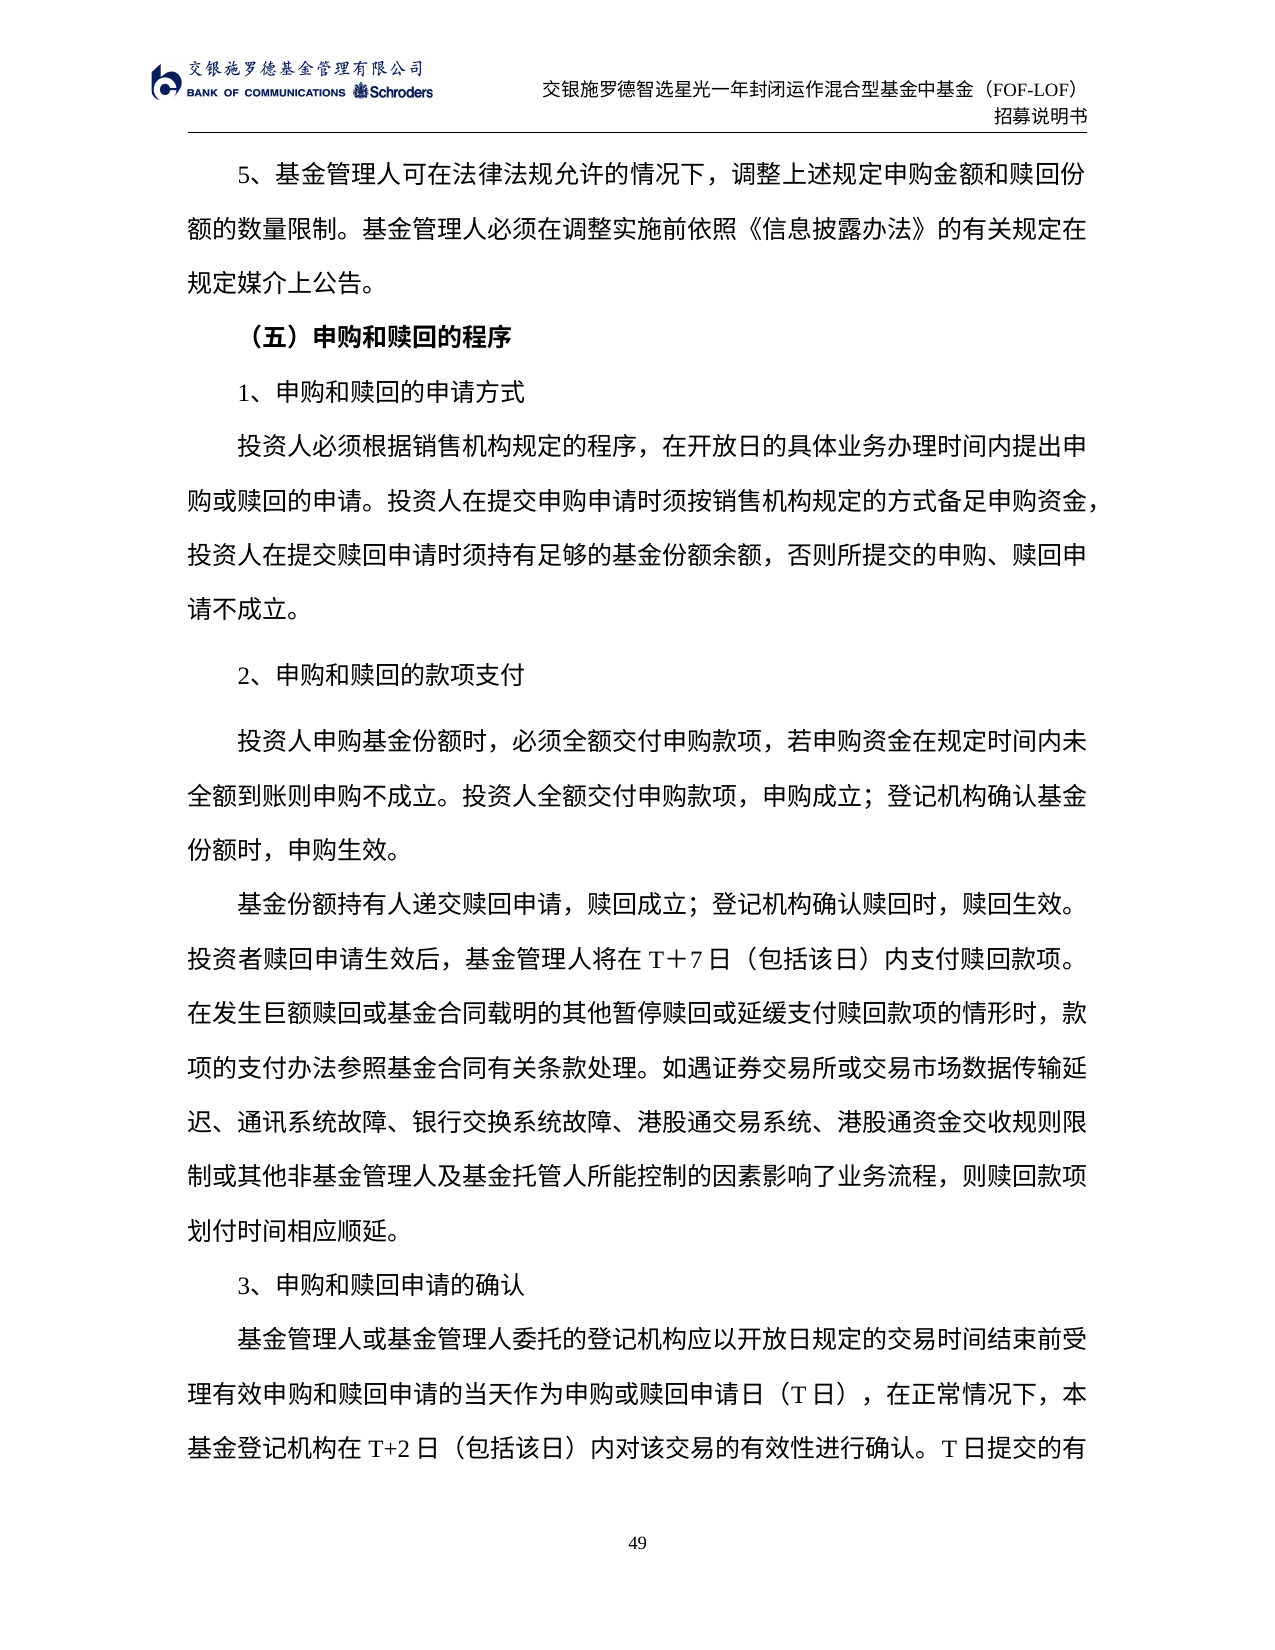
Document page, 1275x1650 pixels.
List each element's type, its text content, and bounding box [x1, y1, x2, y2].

picture [151, 61, 433, 100]
text （五）申购和赎回的程序 [187, 318, 1087, 354]
text 基金份额持有人递交赎回申请，赎回成立；登记机构确认赎回时，赎回生效。投资者赎回申请生效后，基金管理人将在T＋7日（包括该日）内支付赎回款项。在发生巨额赎回或基金合同载明的其他暂停赎回或延缓支付赎回款项的情形时，款项的支付办法参照基金合同有关条款处理。如遇证券交易所或交易市场数据传输延迟、通讯系统故障、银行交换系统故障、港股通交易系统、港股通资金交收规则限制或其他非基金管理人及基金托管人所能控制的因素影响了业务流程，则赎回款项划付时间相应顺延。 [187, 885, 1087, 1247]
text 3、申购和赎回申请的确认 [187, 1266, 1087, 1302]
text 1、申购和赎回的申请方式 [187, 372, 1087, 408]
text 5、基金管理人可在法律法规允许的情况下，调整上述规定申购金额和赎回份额的数量限制。基金管理人必须在调整实施前依照《信息披露办法》的有关规定在规定媒介上公告。 [187, 155, 1087, 300]
text 投资人申购基金份额时，必须全额交付申购款项，若申购资金在规定时间内未全额到账则申购不成立。投资人全额交付申购款项，申购成立；登记机构确认基金份额时，申购生效。 [187, 722, 1087, 867]
text 投资人必须根据销售机构规定的程序，在开放日的具体业务办理时间内提出申购或赎回的申请。投资人在提交申购申请时须按销售机构规定的方式备足申购资金，投资人在提交赎回申请时须持有足够的基金份额余额，否则所提交的申购、赎回申请不成立。 [187, 427, 1087, 626]
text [187, 1320, 1087, 1465]
text 2、申购和赎回的款项支付 [187, 644, 1087, 704]
